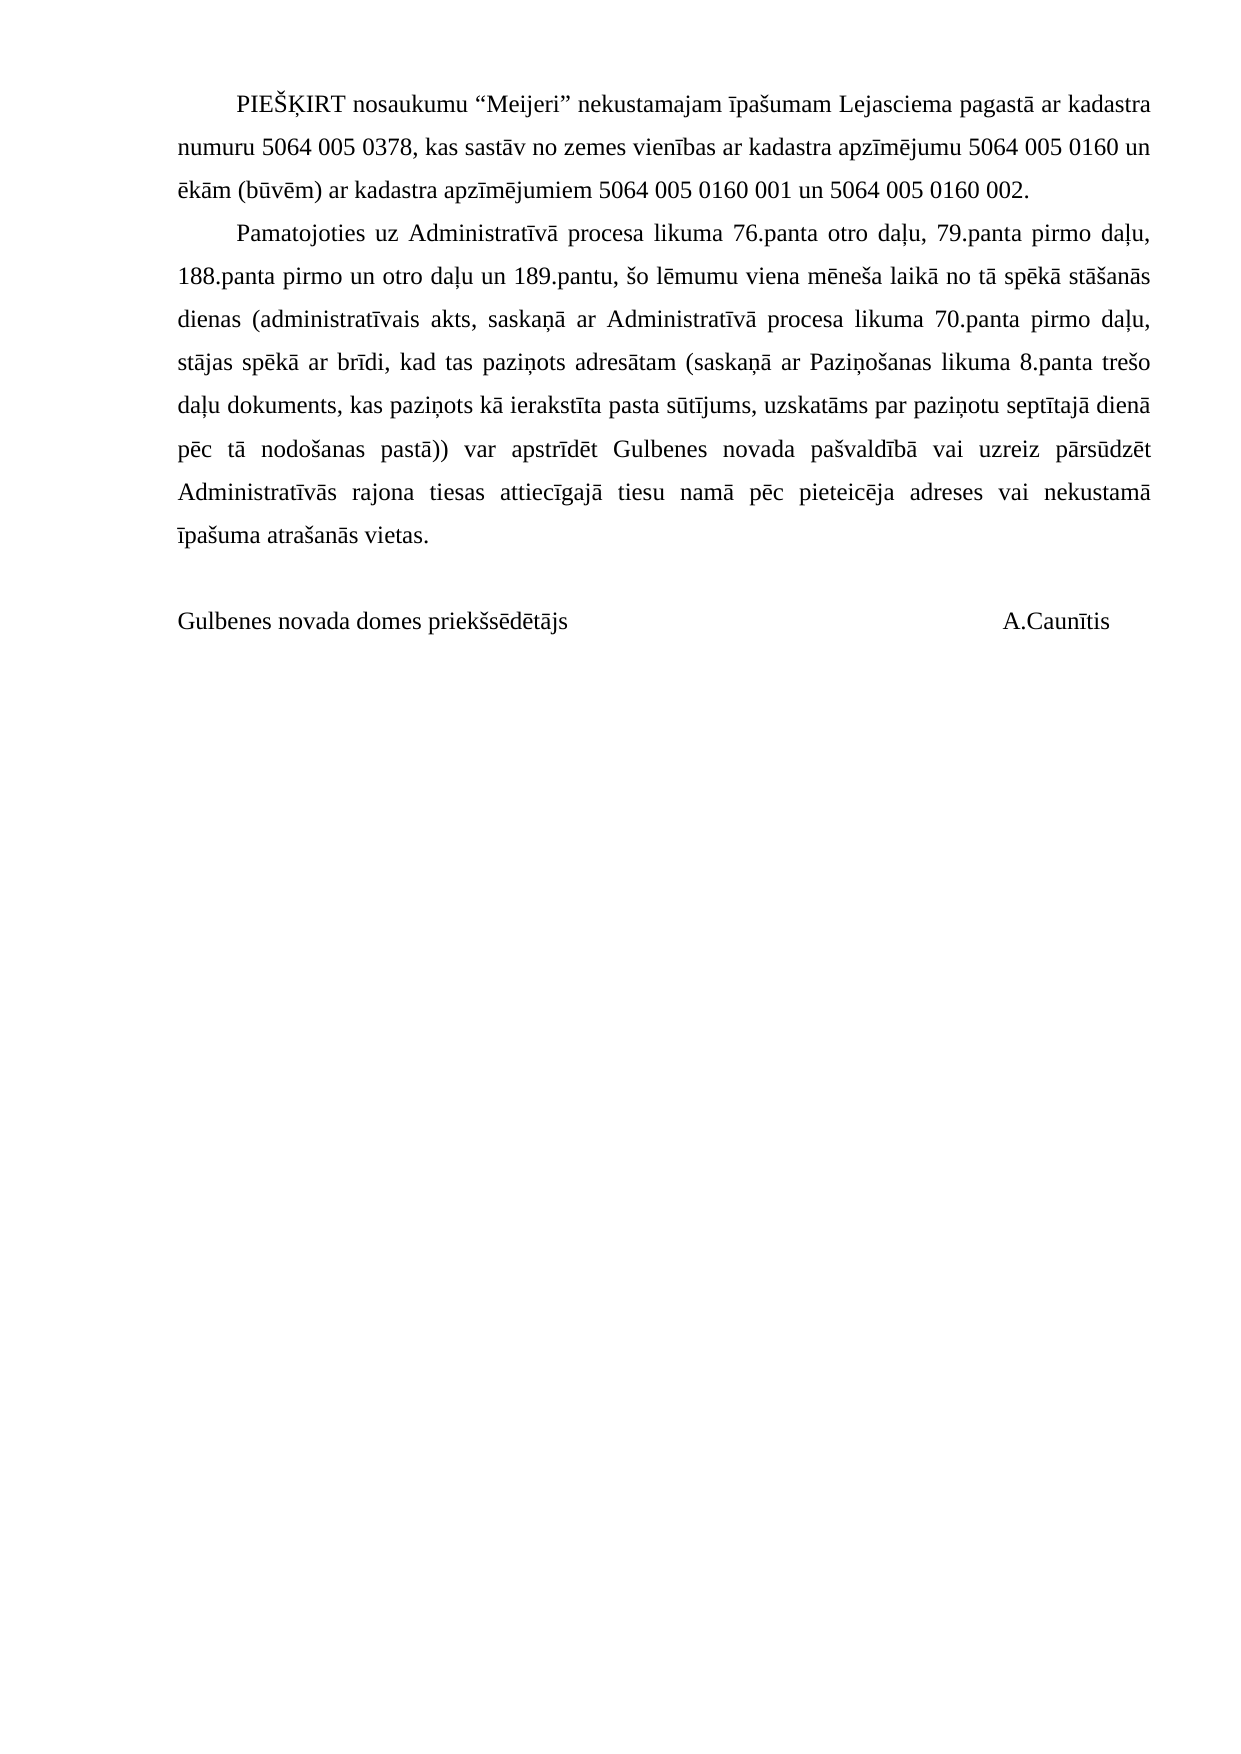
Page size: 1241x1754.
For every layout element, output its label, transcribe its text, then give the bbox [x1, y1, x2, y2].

text Gulbenes novada domes priekšsēdētājs A.Caunītis [177, 606, 1152, 635]
text Pamatojoties uz Administratīvā procesa likuma 76.panta otro daļu, 79.panta pirmo daļu, 188.panta pirmo un otro daļu un 189.pantu, šo lēmumu viena mēneša laikā no tā spēkā stāšanās dienas (administratīvais akts, saskaņā ar Administratīvā procesa likuma 70.panta pirmo daļu, stājas spēkā ar brīdi, kad tas paziņots adresātam (saskaņā ar Paziņošanas likuma 8.panta trešo daļu dokuments, kas paziņots kā ierakstīta pasta sūtījums, uzskatāms par paziņotu septītajā dienā pēc tā nodošanas pastā)) var apstrīdēt Gulbenes novada pašvaldībā vai uzreiz pārsūdzēt Administratīvās rajona tiesas attiecīgajā tiesu namā pēc pieteicēja adreses vai nekustamā īpašuma atrašanās vietas. [177, 218, 1152, 549]
text PIEŠĶIRT nosaukumu “Meijeri” nekustamajam īpašumam Lejasciema pagastā ar kadastra numuru 5064 005 0378, kas sastāv no zemes vienības ar kadastra apzīmējumu 5064 005 0160 un ēkām (būvēm) ar kadastra apzīmējumiem 5064 005 0160 001 un 5064 005 0160 002. [177, 89, 1152, 204]
